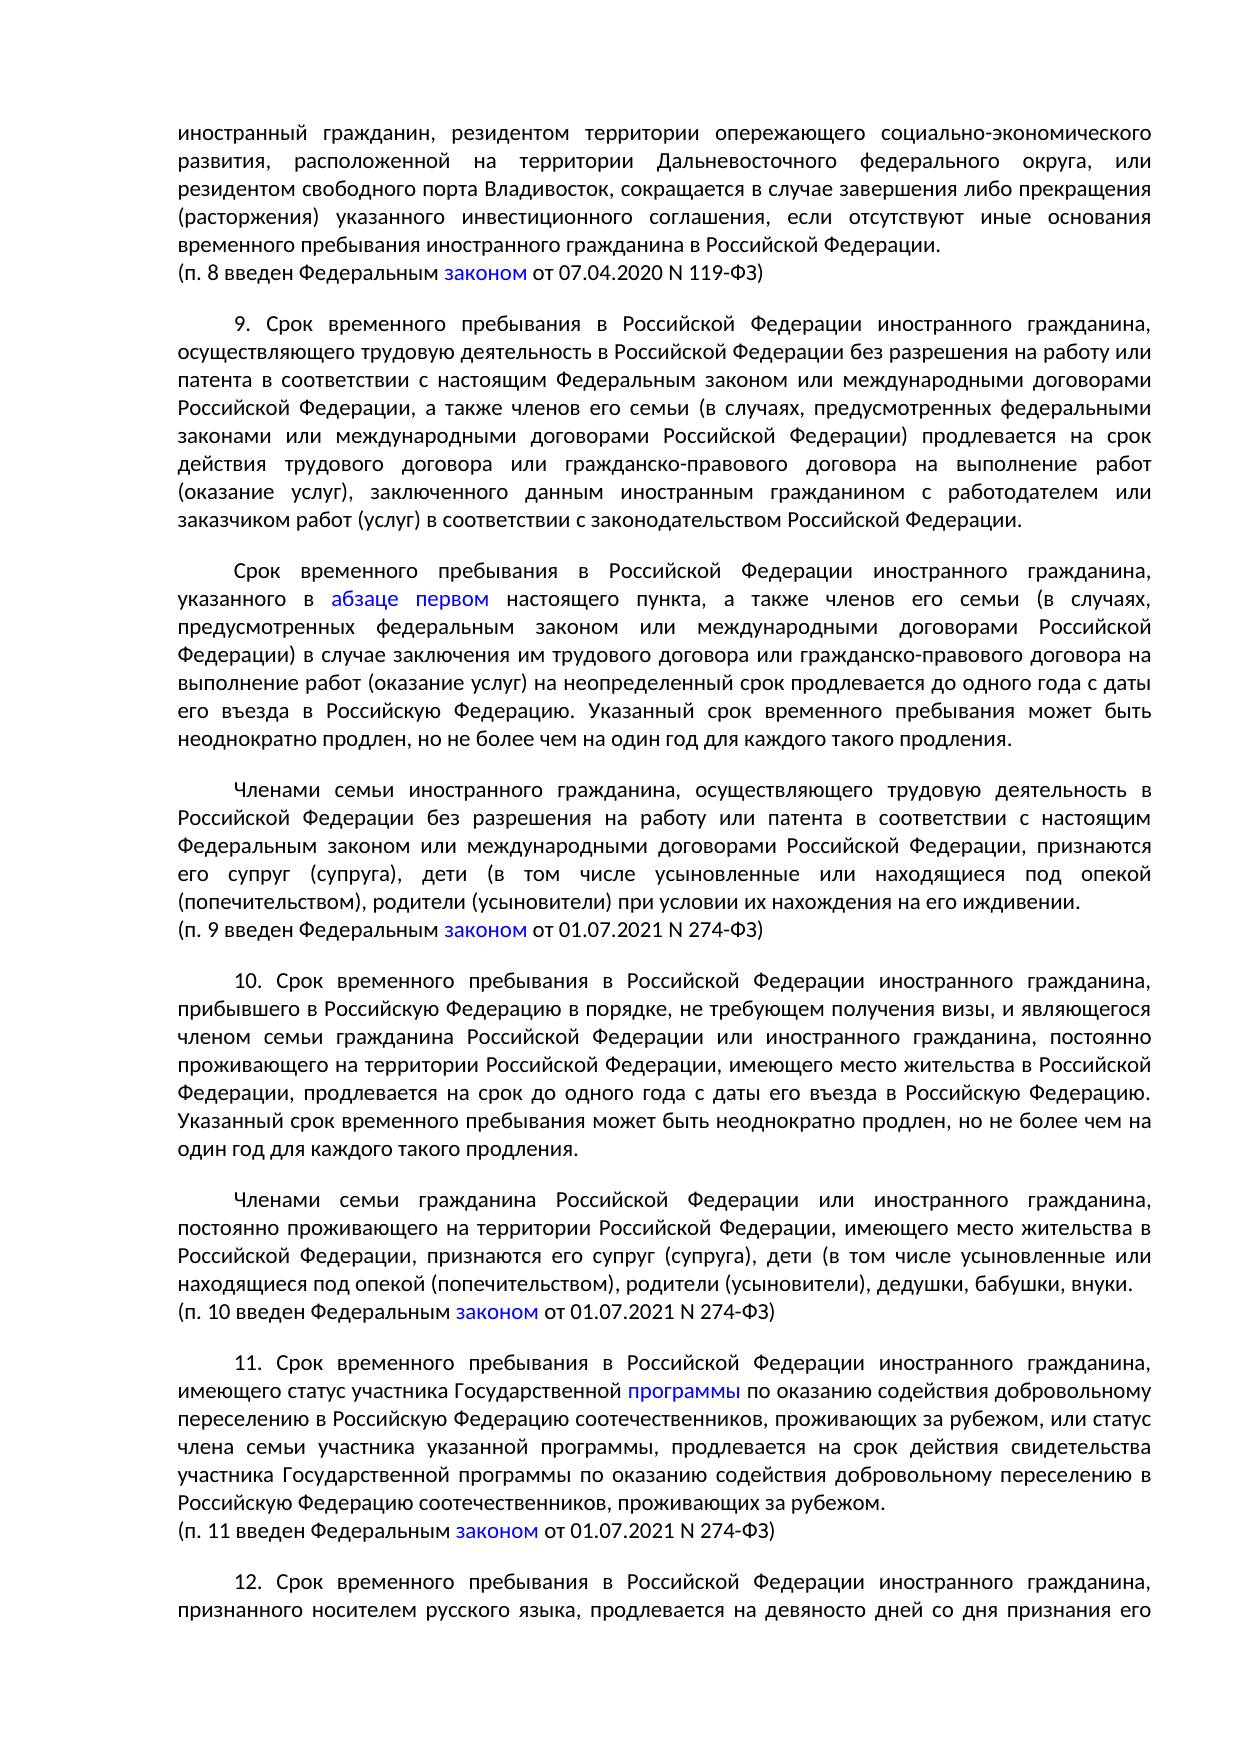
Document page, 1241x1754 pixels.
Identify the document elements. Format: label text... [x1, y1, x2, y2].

text (п. 10 введен Федеральным законом от 01.07.2021 N 274-ФЗ) [177, 1297, 1152, 1326]
text (п. 9 введен Федеральным законом от 01.07.2021 N 274-ФЗ) [177, 915, 1152, 943]
text 11. Срок временного пребывания в Российской Федерации иностранного гражданина, имеющего статус участника Государственной программы по оказанию содействия добровольному переселению в Российскую Федерацию соотечественников, проживающих за рубежом, или статус члена семьи участника указанной программы, продлевается на срок действия свидетельства участника Государственной программы по оказанию содействия добровольному переселению в Российскую Федерацию соотечественников, проживающих за рубежом. [177, 1348, 1152, 1517]
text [177, 1567, 1152, 1623]
text 9. Срок временного пребывания в Российской Федерации иностранного гражданина, осуществляющего трудовую деятельность в Российской Федерации без разрешения на работу или патента в соответствии с настоящим Федеральным законом или международными договорами Российской Федерации, а также членов его семьи (в случаях, предусмотренных федеральными законами или международными договорами Российской Федерации) продлевается на срок действия трудового договора или гражданско-правового договора на выполнение работ (оказание услуг), заключенного данным иностранным гражданином с работодателем или заказчиком работ (услуг) в соответствии с законодательством Российской Федерации. [177, 309, 1152, 533]
text Членами семьи гражданина Российской Федерации или иностранного гражданина, постоянно проживающего на территории Российской Федерации, имеющего место жительства в Российской Федерации, признаются его супруг (супруга), дети (в том числе усыновленные или находящиеся под опекой (попечительством), родители (усыновители), дедушки, бабушки, внуки. [177, 1185, 1152, 1297]
text 10. Срок временного пребывания в Российской Федерации иностранного гражданина, прибывшего в Российскую Федерацию в порядке, не требующем получения визы, и являющегося членом семьи гражданина Российской Федерации или иностранного гражданина, постоянно проживающего на территории Российской Федерации, имеющего место жительства в Российской Федерации, продлевается на срок до одного года с даты его въезда в Российскую Федерацию. Указанный срок временного пребывания может быть неоднократно продлен, но не более чем на один год для каждого такого продления. [177, 966, 1152, 1162]
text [177, 118, 1152, 258]
text Срок временного пребывания в Российской Федерации иностранного гражданина, указанного в абзаце первом настоящего пункта, а также членов его семьи (в случаях, предусмотренных федеральным законом или международными договорами Российской Федерации) в случае заключения им трудового договора или гражданско-правового договора на выполнение работ (оказание услуг) на неопределенный срок продлевается до одного года с даты его въезда в Российскую Федерацию. Указанный срок временного пребывания может быть неоднократно продлен, но не более чем на один год для каждого такого продления. [177, 556, 1152, 752]
text (п. 8 введен Федеральным законом от 07.04.2020 N 119-ФЗ) [177, 258, 1152, 286]
text (п. 11 введен Федеральным законом от 01.07.2021 N 274-ФЗ) [177, 1517, 1152, 1544]
text Членами семьи иностранного гражданина, осуществляющего трудовую деятельность в Российской Федерации без разрешения на работу или патента в соответствии с настоящим Федеральным законом или международными договорами Российской Федерации, признаются его супруг (супруга), дети (в том числе усыновленные или находящиеся под опекой (попечительством), родители (усыновители) при условии их нахождения на его иждивении. [177, 775, 1152, 915]
